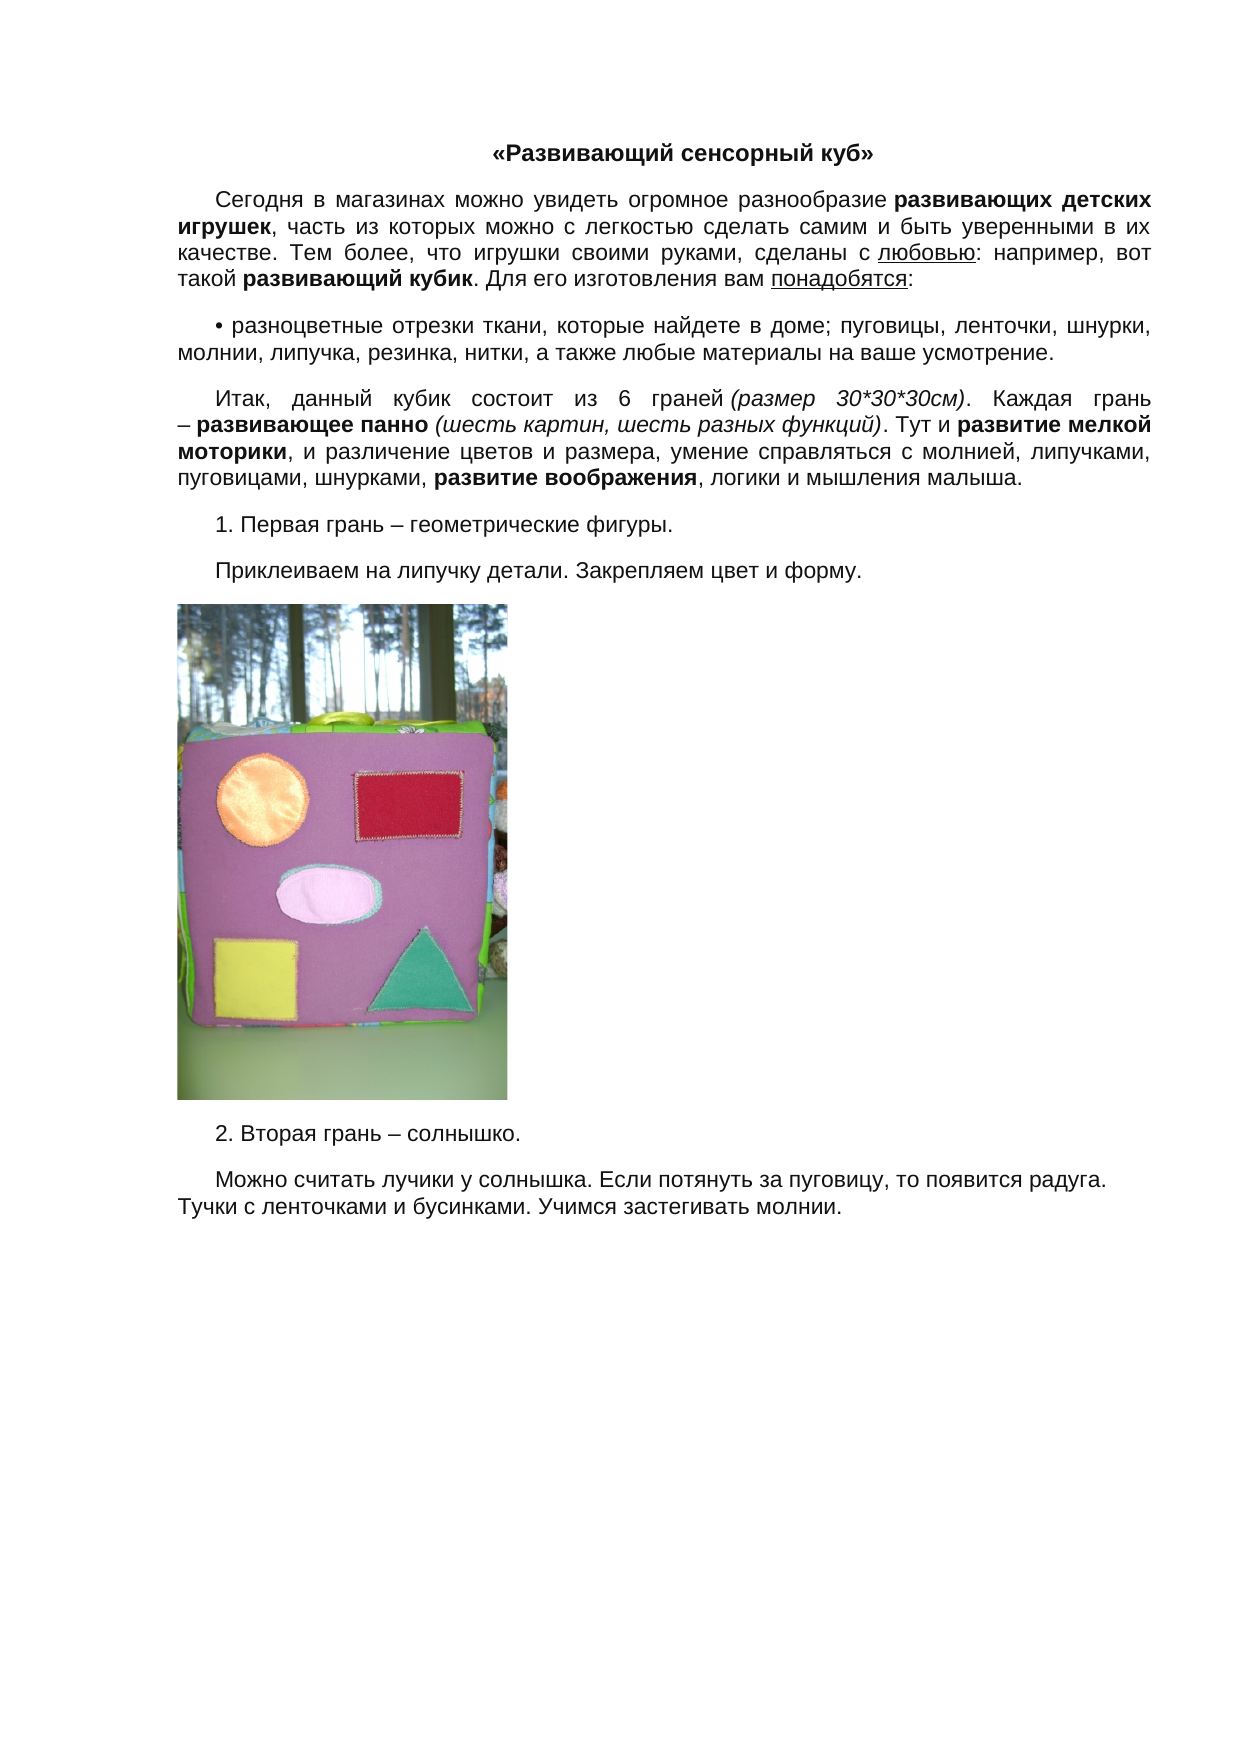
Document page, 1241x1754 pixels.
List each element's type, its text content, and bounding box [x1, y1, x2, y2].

picture [177, 604, 508, 1100]
text Сегодня в магазинах можно увидеть огромное разнообразие развивающих детских игрушек, часть из которых можно с легкостью сделать самим и быть уверенными в их качестве. Тем более, что игрушки своими руками, сделаны с любовью: например, вот такой развивающий кубик. Для его изготовления вам понадобятся: [177, 186, 1152, 292]
text Приклеиваем на липучку детали. Закрепляем цвет и форму. [177, 557, 1152, 584]
text • разноцветные отрезки ткани, которые найдете в доме; пуговицы, ленточки, шнурки, молнии, липучка, резинка, нитки, а также любые материалы на ваше усмотрение. [177, 312, 1152, 365]
text Итак, данный кубик состоит из 6 граней (размер 30*30*30см). Каждая грань – развивающее панно (шесть картин, шесть разных функций). Тут и развитие мелкой моторики, и различение цветов и размера, умение справляться с молнией, липучками, пуговицами, шнурками, развитие воображения, логики и мышления малыша. [177, 385, 1152, 491]
text Можно считать лучики у солнышка. Если потянуть за пуговицу, то появится радуга. Тучки с ленточками и бусинками. Учимся застегивать молнии. [177, 1166, 1152, 1219]
text «Развивающий сенсорный куб» [177, 138, 1152, 166]
text 2. Вторая грань – солнышко. [177, 1120, 1152, 1146]
text 1. Первая грань – геометрические фигуры. [177, 511, 1152, 537]
